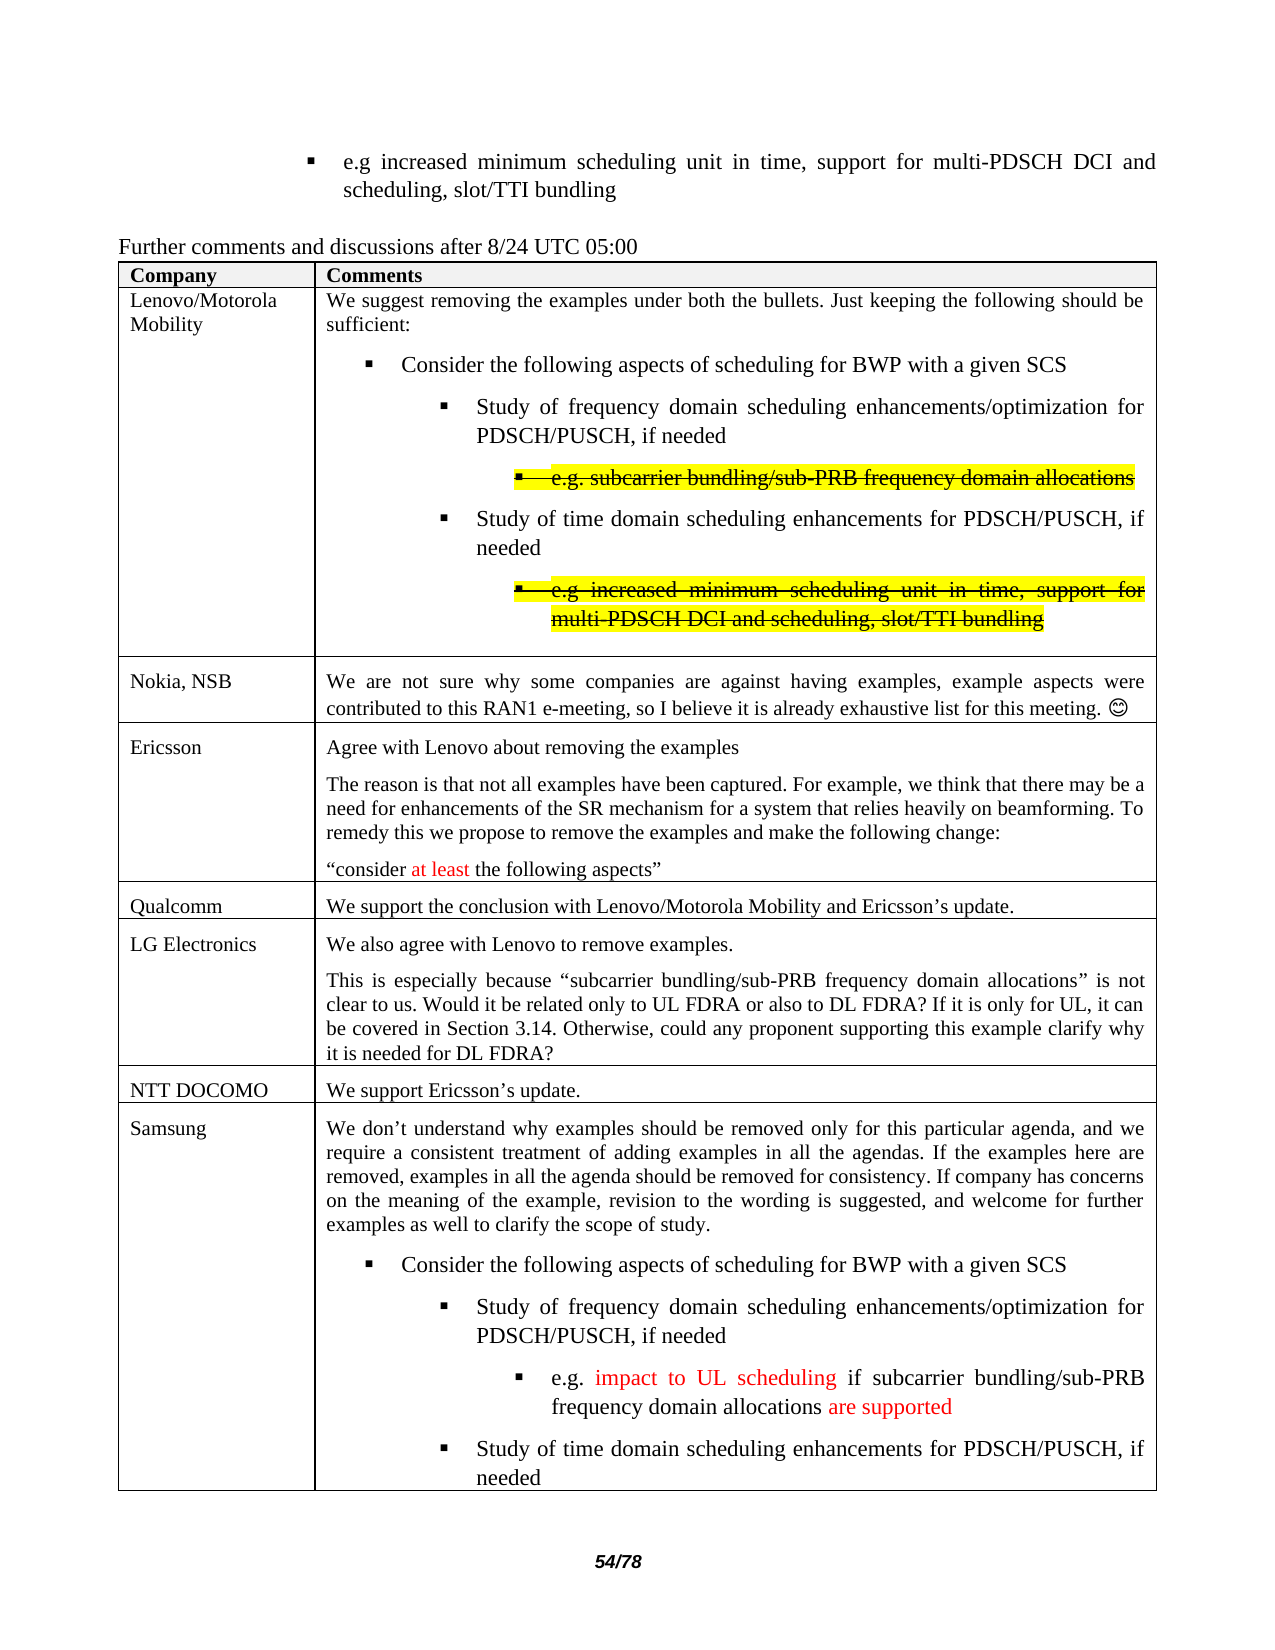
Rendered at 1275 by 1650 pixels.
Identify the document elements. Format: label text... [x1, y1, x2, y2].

table_cell NTT DOCOMO [119, 1066, 314, 1102]
table_cell Samsung [119, 1103, 314, 1490]
table_header Comments [316, 263, 1156, 287]
table_cell We suggest removing the examples under both the bullets. Just keeping the following should be sufficient: Consider the following aspects of scheduling for BWP with a given SCS Study of frequency domain scheduling enhancements/optimization for PDSCH/PUSCH, if needed e.g. subcarrier bundling/sub-PRB frequency domain allocations Study of time domain scheduling enhancements for PDSCH/PUSCH, if needed e.g increased minimum scheduling unit in time, support for multi-PDSCH DCI and scheduling, slot/TTI bundling [316, 288, 1156, 656]
table_cell We support the conclusion with Lenovo/Motorola Mobility and Ericsson’s update. [316, 882, 1156, 918]
table_header Company [119, 263, 314, 287]
table_cell Qualcomm [119, 882, 314, 918]
table_cell We also agree with Lenovo to remove examples. This is especially because “subcarrier bundling/sub-PRB frequency domain allocations” is not clear to us. Would it be related only to UL FDRA or also to DL FDRA? If it is only for UL, it can be covered in Section 3.14. Otherwise, could any proponent supporting this example clarify why it is needed for DL FDRA? [316, 919, 1156, 1064]
table_cell Nokia, NSB [119, 657, 314, 722]
list e.g increased minimum scheduling unit in time, support for multi-PDSCH DCI and scheduling, slot/TTI bundling [306, 148, 1157, 202]
table_cell Ericsson [119, 723, 314, 881]
table_cell Lenovo/Motorola Mobility [119, 288, 314, 656]
table_cell LG Electronics [119, 919, 314, 1064]
table_cell We support Ericsson’s update. [316, 1066, 1156, 1102]
text Further comments and discussions after 8/24 UTC 05:00 [118, 233, 1157, 259]
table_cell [316, 1103, 1156, 1490]
table_cell We are not sure why some companies are against having examples, example aspects were contributed to this RAN1 e-meeting, so I believe it is already exhaustive list for this meeting. 😊 [316, 657, 1156, 722]
table_cell Agree with Lenovo about removing the examples The reason is that not all examples have been captured. For example, we think that there may be a need for enhancements of the SR mechanism for a system that relies heavily on beamforming. To remedy this we propose to remove the examples and make the following change: “consider at least the following aspects” [316, 723, 1156, 881]
